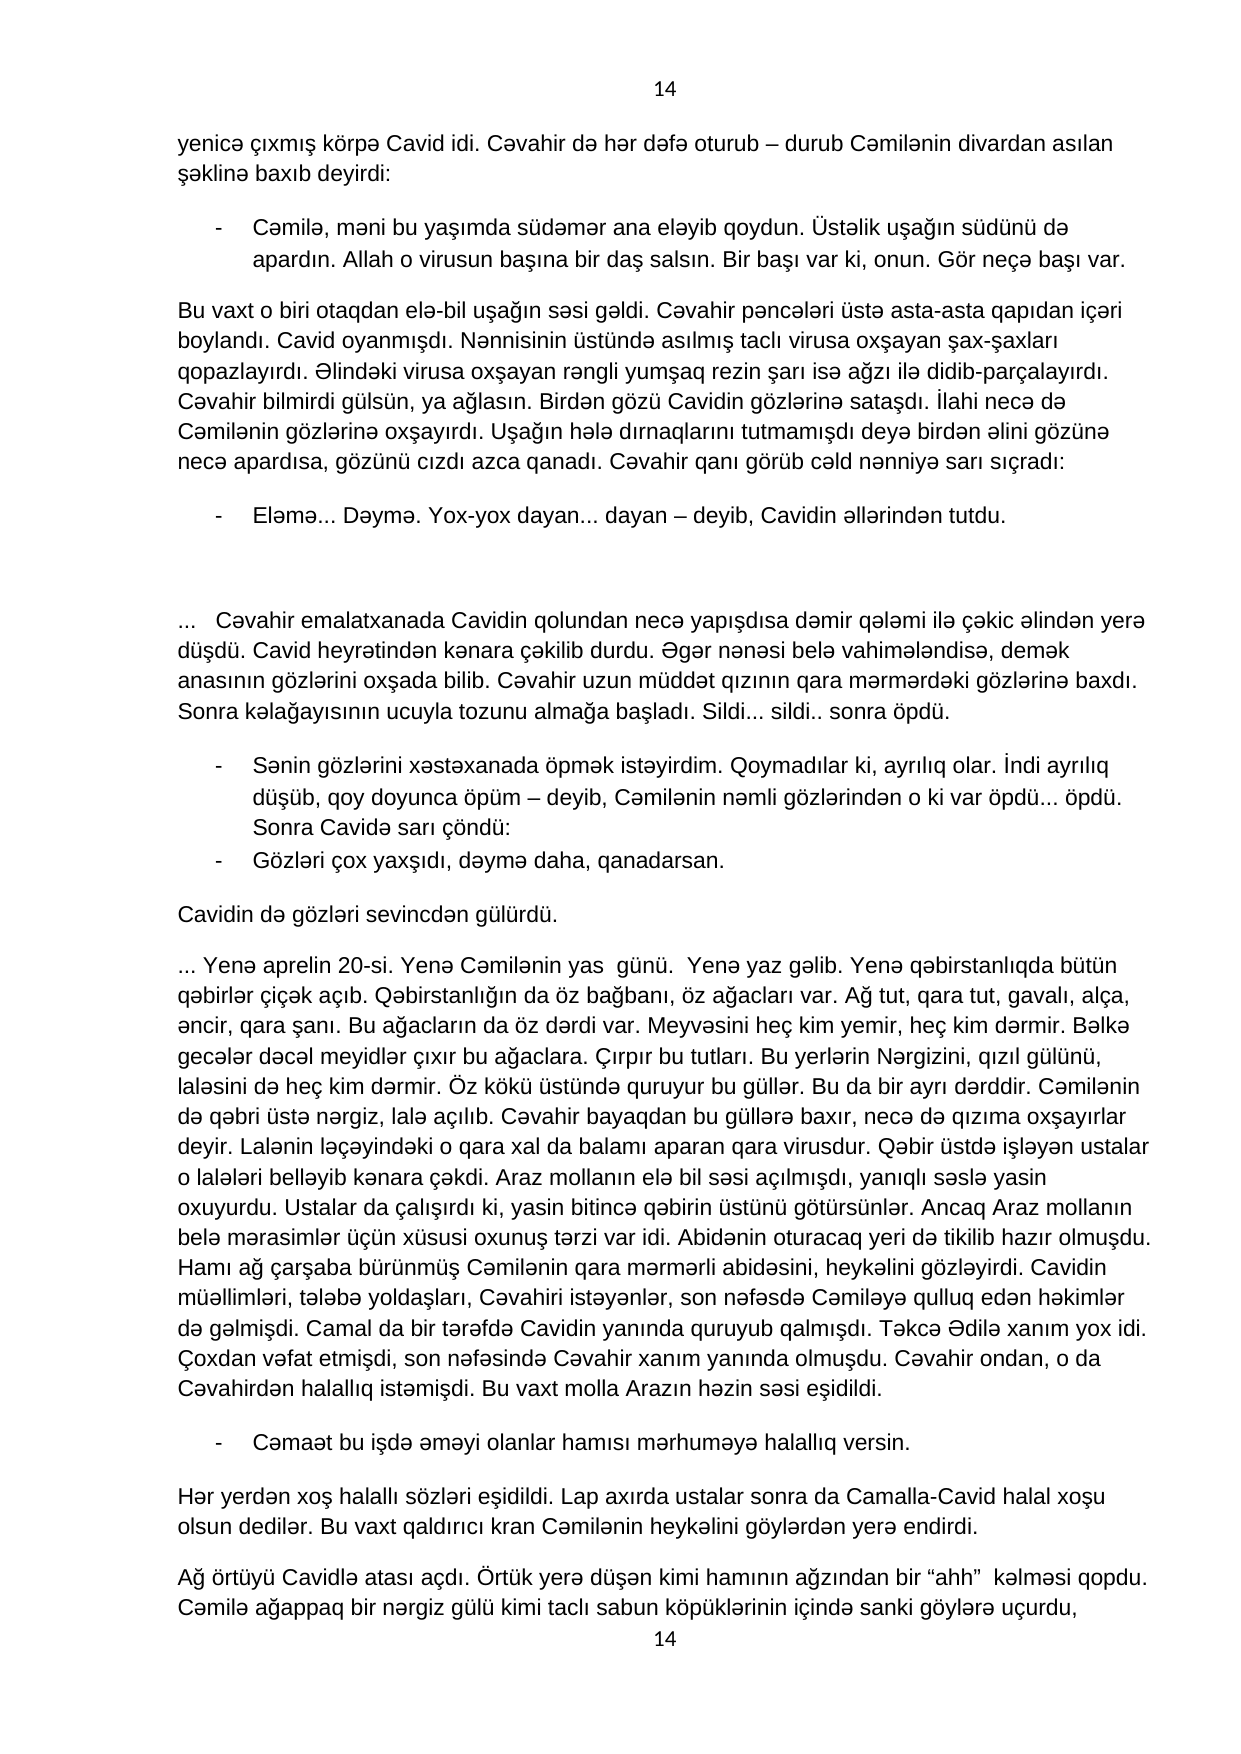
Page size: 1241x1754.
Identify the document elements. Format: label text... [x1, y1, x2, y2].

list Gözləri çox yaxşıdı, dəymə daha, qanadarsan. [215, 844, 1152, 876]
list Eləmə... Dəymə. Yox-yox dayan... dayan – deyib, Cavidin əllərindən tutdu. [215, 499, 1152, 531]
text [177, 130, 1152, 186]
text Bu vaxt o biri otaqdan elə-bil uşağın səsi gəldi. Cəvahir pəncələri üstə asta-asta qapıdan içəri boylandı. Cavid oyanmışdı. Nənnisinin üstündə asılmış taclı virusa oxşayan şax-şaxları qopazlayırdı. Əlindəki virusa oxşayan rəngli yumşaq rezin şarı isə ağzı ilə didib-parçalayırdı. Cəvahir bilmirdi gülsün, ya ağlasın. Birdən gözü Cavidin gözlərinə sataşdı. İlahi necə də Cəmilənin gözlərinə oxşayırdı. Uşağın hələ dırnaqlarını tutmamışdı deyə birdən əlini gözünə necə apardısa, gözünü cızdı azca qanadı. Cəvahir qanı görüb cəld nənniyə sarı sıçradı: [177, 297, 1152, 474]
list Sənin gözlərini xəstəxanada öpmək istəyirdim. Qoymadılar ki, ayrılıq olar. İndi ayrılıq düşüb, qoy doyunca öpüm – deyib, Cəmilənin nəmli gözlərindən o ki var öpdü... öpdü. Sonra Cavidə sarı çöndü: [215, 749, 1152, 840]
text ... Cəvahir emalatxanada Cavidin qolundan necə yapışdısa dəmir qələmi ilə çəkic əlindən yerə düşdü. Cavid heyrətindən kənara çəkilib durdu. Əgər nənəsi belə vahimələndisə, demək anasının gözlərini oxşada bilib. Cəvahir uzun müddət qızının qara mərmərdəki gözlərinə baxdı. Sonra kəlağayısının ucuyla tozunu almağa başladı. Sildi... sildi.. sonra öpdü. [177, 607, 1152, 724]
text Cavidin də gözləri sevincdən gülürdü. [177, 901, 1152, 927]
text ... Yenə aprelin 20-si. Yenə Cəmilənin yas günü. Yenə yaz gəlib. Yenə qəbirstanlıqda bütün qəbirlər çiçək açıb. Qəbirstanlığın da öz bağbanı, öz ağacları var. Ağ tut, qara tut, gavalı, alça, əncir, qara şanı. Bu ağacların da öz dərdi var. Meyvəsini heç kim yemir, heç kim dərmir. Bəlkə gecələr dəcəl meyidlər çıxır bu ağaclara. Çırpır bu tutları. Bu yerlərin Nərgizini, qızıl gülünü, laləsini də heç kim dərmir. Öz kökü üstündə quruyur bu güllər. Bu da bir ayrı dərddir. Cəmilənin də qəbri üstə nərgiz, lalə açılıb. Cəvahir bayaqdan bu güllərə baxır, necə də qızıma oxşayırlar deyir. Lalənin ləçəyindəki o qara xal da balamı aparan qara virusdur. Qəbir üstdə işləyən ustalar o lalələri belləyib kənara çəkdi. Araz mollanın elə bil səsi açılmışdı, yanıqlı səslə yasin oxuyurdu. Ustalar da çalışırdı ki, yasin bitincə qəbirin üstünü götürsünlər. Ancaq Araz mollanın belə mərasimlər üçün xüsusi oxunuş tərzi var idi. Abidənin oturacaq yeri də tikilib hazır olmuşdu. Hamı ağ çarşaba bürünmüş Cəmilənin qara mərmərli abidəsini, heykəlini gözləyirdi. Cavidin müəllimləri, tələbə yoldaşları, Cəvahiri istəyənlər, son nəfəsdə Cəmiləyə qulluq edən həkimlər də gəlmişdi. Camal da bir tərəfdə Cavidin yanında quruyub qalmışdı. Təkcə Ədilə xanım yox idi. Çoxdan vəfat etmişdi, son nəfəsində Cəvahir xanım yanında olmuşdu. Cəvahir ondan, o da Cəvahirdən halallıq istəmişdi. Bu vaxt molla Arazın həzin səsi eşidildi. [177, 952, 1152, 1401]
list Cəmilə, məni bu yaşımda südəmər ana eləyib qoydun. Üstəlik uşağın südünü də apardın. Allah o virusun başına bir daş salsın. Bir başı var ki, onun. Gör neçə başı var. [215, 211, 1152, 272]
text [177, 1564, 1152, 1621]
list Cəmaət bu işdə əməyi olanlar hamısı mərhuməyə halallıq versin. [215, 1426, 1152, 1457]
text Hər yerdən xoş halallı sözləri eşidildi. Lap axırda ustalar sonra da Camalla-Cavid halal xoşu olsun dedilər. Bu vaxt qaldırıcı kran Cəmilənin heykəlini göylərdən yerə endirdi. [177, 1483, 1152, 1539]
